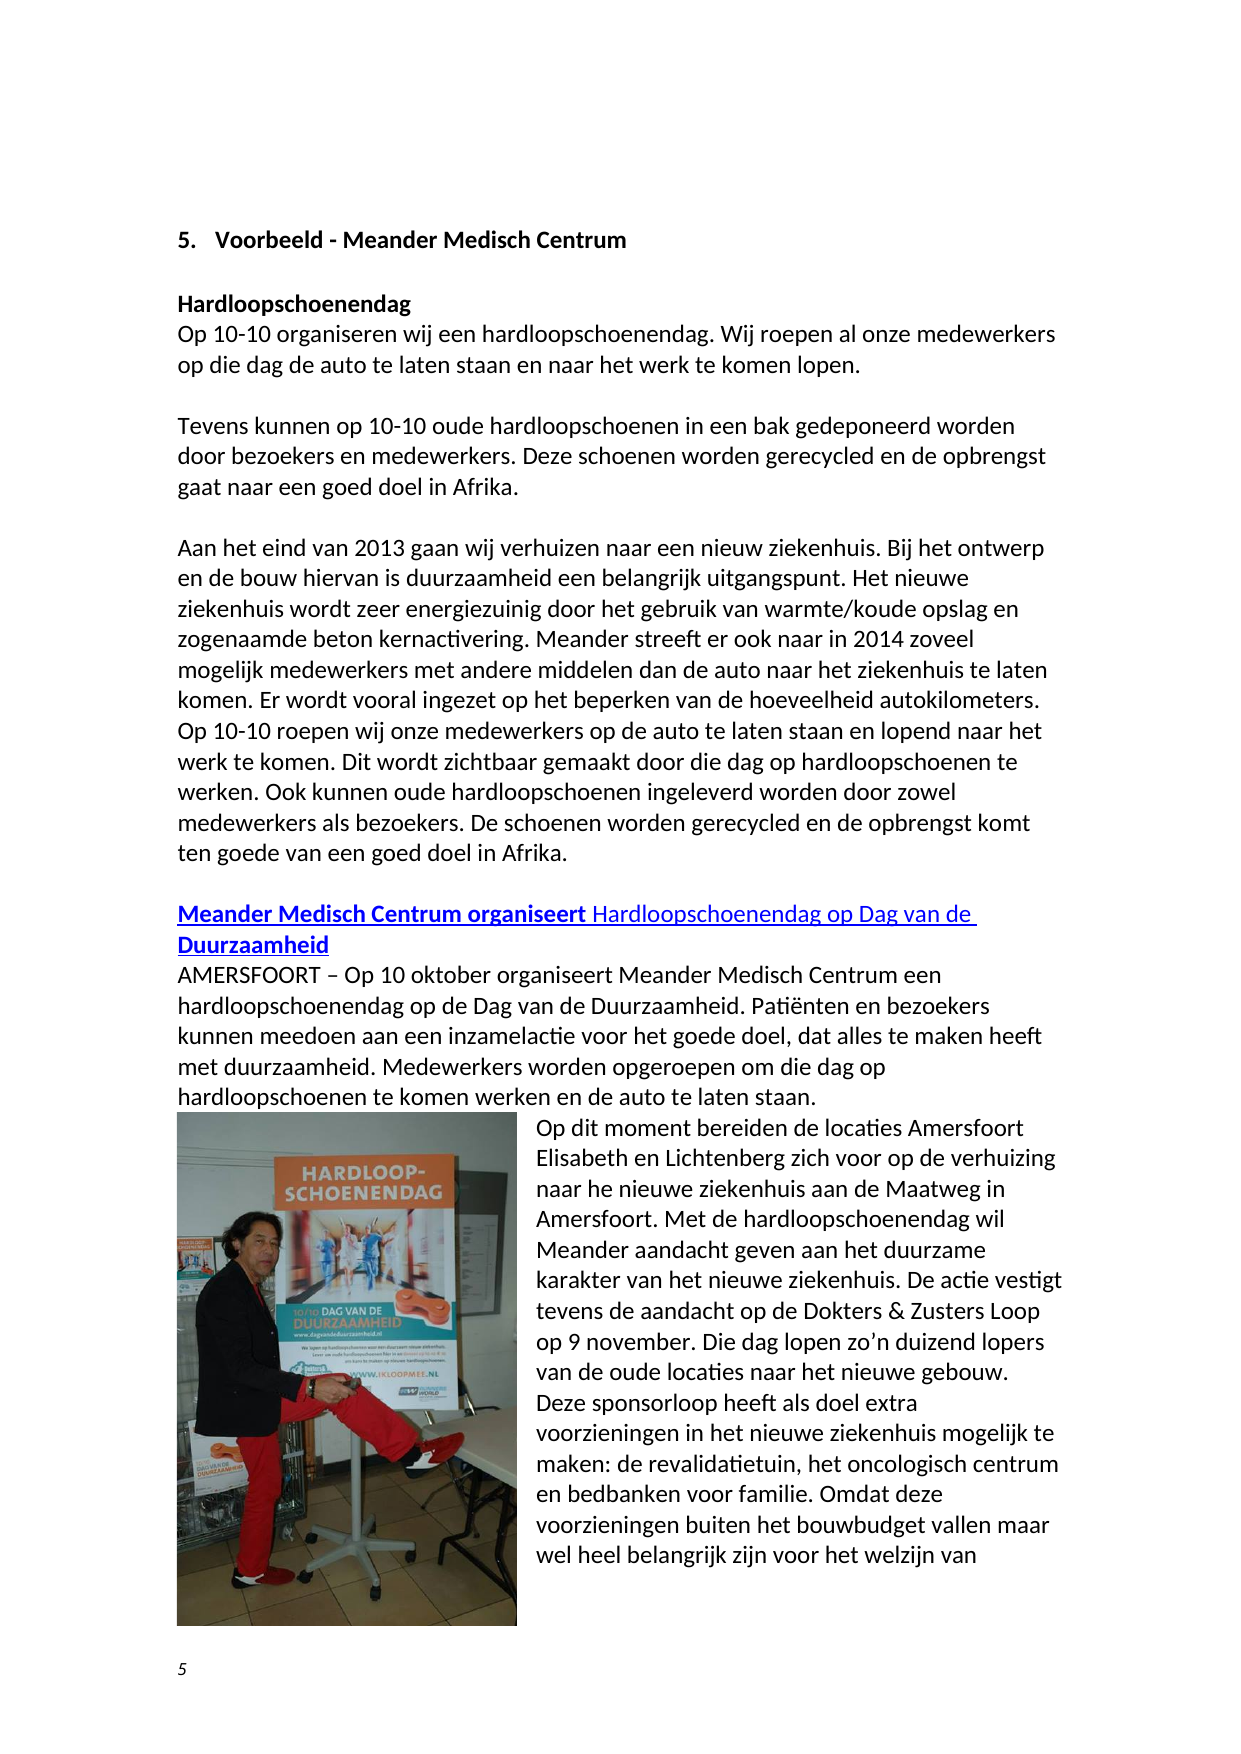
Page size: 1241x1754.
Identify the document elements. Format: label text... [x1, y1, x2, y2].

text Hardloopschoenendag [177, 288, 1063, 318]
text Meander Medisch Centrum organiseert Hardloopschoenendag op Dag van de Duurzaamheid [177, 898, 1063, 959]
text Tevens kunnen op 10-10 oude hardloopschoenen in een bak gedeponeerd worden door bezoekers en medewerkers. Deze schoenen worden gerecycled en de opbrengst gaat naar een goed doel in Afrika. [177, 410, 1063, 502]
picture [176, 1112, 517, 1626]
text Aan het eind van 2013 gaan wij verhuizen naar een nieuw ziekenhuis. Bij het ontwerp en de bouw hiervan is duurzaamheid een belangrijk uitgangspunt. Het nieuwe ziekenhuis wordt zeer energiezuinig door het gebruik van warmte/koude opslag en zogenaamde beton kernactivering. Meander streeft er ook naar in 2014 zoveel mogelijk medewerkers met andere middelen dan de auto naar het ziekenhuis te laten komen. Er wordt vooral ingezet op het beperken van de hoeveelheid autokilometers. Op 10-10 roepen wij onze medewerkers op de auto te laten staan en lopend naar het werk te komen. Dit wordt zichtbaar gemaakt door die dag op hardloopschoenen te werken. Ook kunnen oude hardloopschoenen ingeleverd worden door zowel medewerkers als bezoekers. De schoenen worden gerecycled en de opbrengst komt ten goede van een goed doel in Afrika. [177, 532, 1063, 868]
list Voorbeeld - Meander Medisch Centrum [177, 224, 1063, 255]
text Op 10-10 organiseren wij een hardloopschoenendag. Wij roepen al onze medewerkers op die dag de auto te laten staan en naar het werk te komen lopen. [177, 318, 1063, 379]
text AMERSFOORT – Op 10 oktober organiseert Meander Medisch Centrum een hardloopschoenendag op de Dag van de Duurzaamheid. Patiënten en bezoekers kunnen meedoen aan een inzamelactie voor het goede doel, dat alles te maken heeft met duurzaamheid. Medewerkers worden opgeroepen om die dag op hardloopschoenen te komen werken en de auto te laten staan. [177, 959, 1063, 1112]
